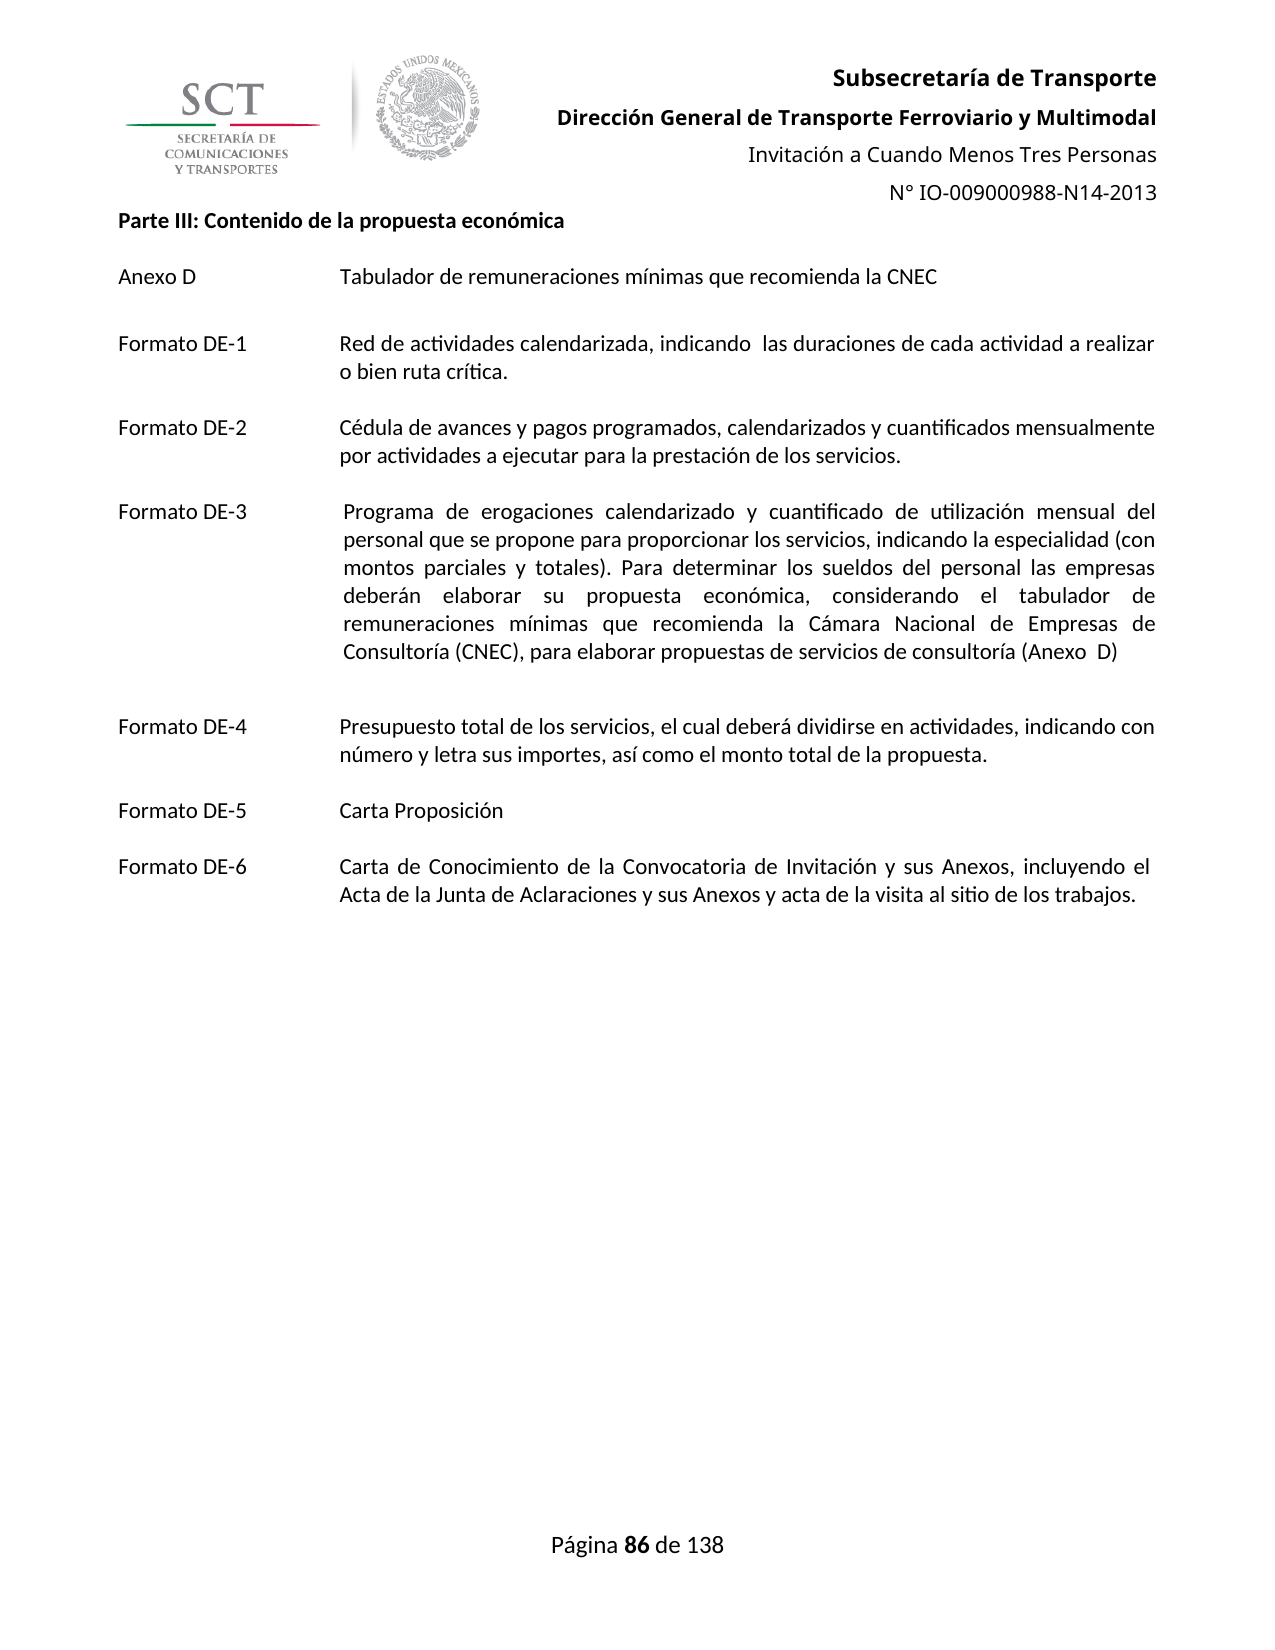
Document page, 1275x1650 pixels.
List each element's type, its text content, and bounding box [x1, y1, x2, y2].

text Formato DE-2 Cédula de avances y pagos programados, calendarizados y cuantificados mensualmente por actividades a ejecutar para la prestación de los servicios. [118, 413, 1157, 469]
text Formato DE-6 Carta de Conocimiento de la Convocatoria de Invitación y sus Anexos, incluyendo el Acta de la Junta de Aclaraciones y sus Anexos y acta de la visita al sitio de los trabajos. [118, 852, 1152, 908]
text Formato DE-5 Carta Proposición [118, 796, 1157, 824]
text Parte III: Contenido de la propuesta económica [118, 206, 1157, 234]
text Anexo D Tabulador de remuneraciones mínimas que recomienda la CNEC [118, 262, 1157, 290]
text Formato DE-1 Red de actividades calendarizada, indicando las duraciones de cada actividad a realizar o bien ruta crítica. [118, 329, 1157, 385]
picture [123, 36, 484, 180]
text Formato DE-3 Programa de erogaciones calendarizado y cuantificado de utilización mensual del personal que se propone para proporcionar los servicios, indicando la especialidad (con montos parciales y totales). Para determinar los sueldos del personal las empresas deberán elaborar su propuesta económica, considerando el tabulador de remuneraciones mínimas que recomienda la Cámara Nacional de Empresas de Consultoría (CNEC), para elaborar propuestas de servicios de consultoría (Anexo D) [118, 497, 1157, 665]
text Formato DE-4 Presupuesto total de los servicios, el cual deberá dividirse en actividades, indicando con número y letra sus importes, así como el monto total de la propuesta. [118, 712, 1157, 768]
